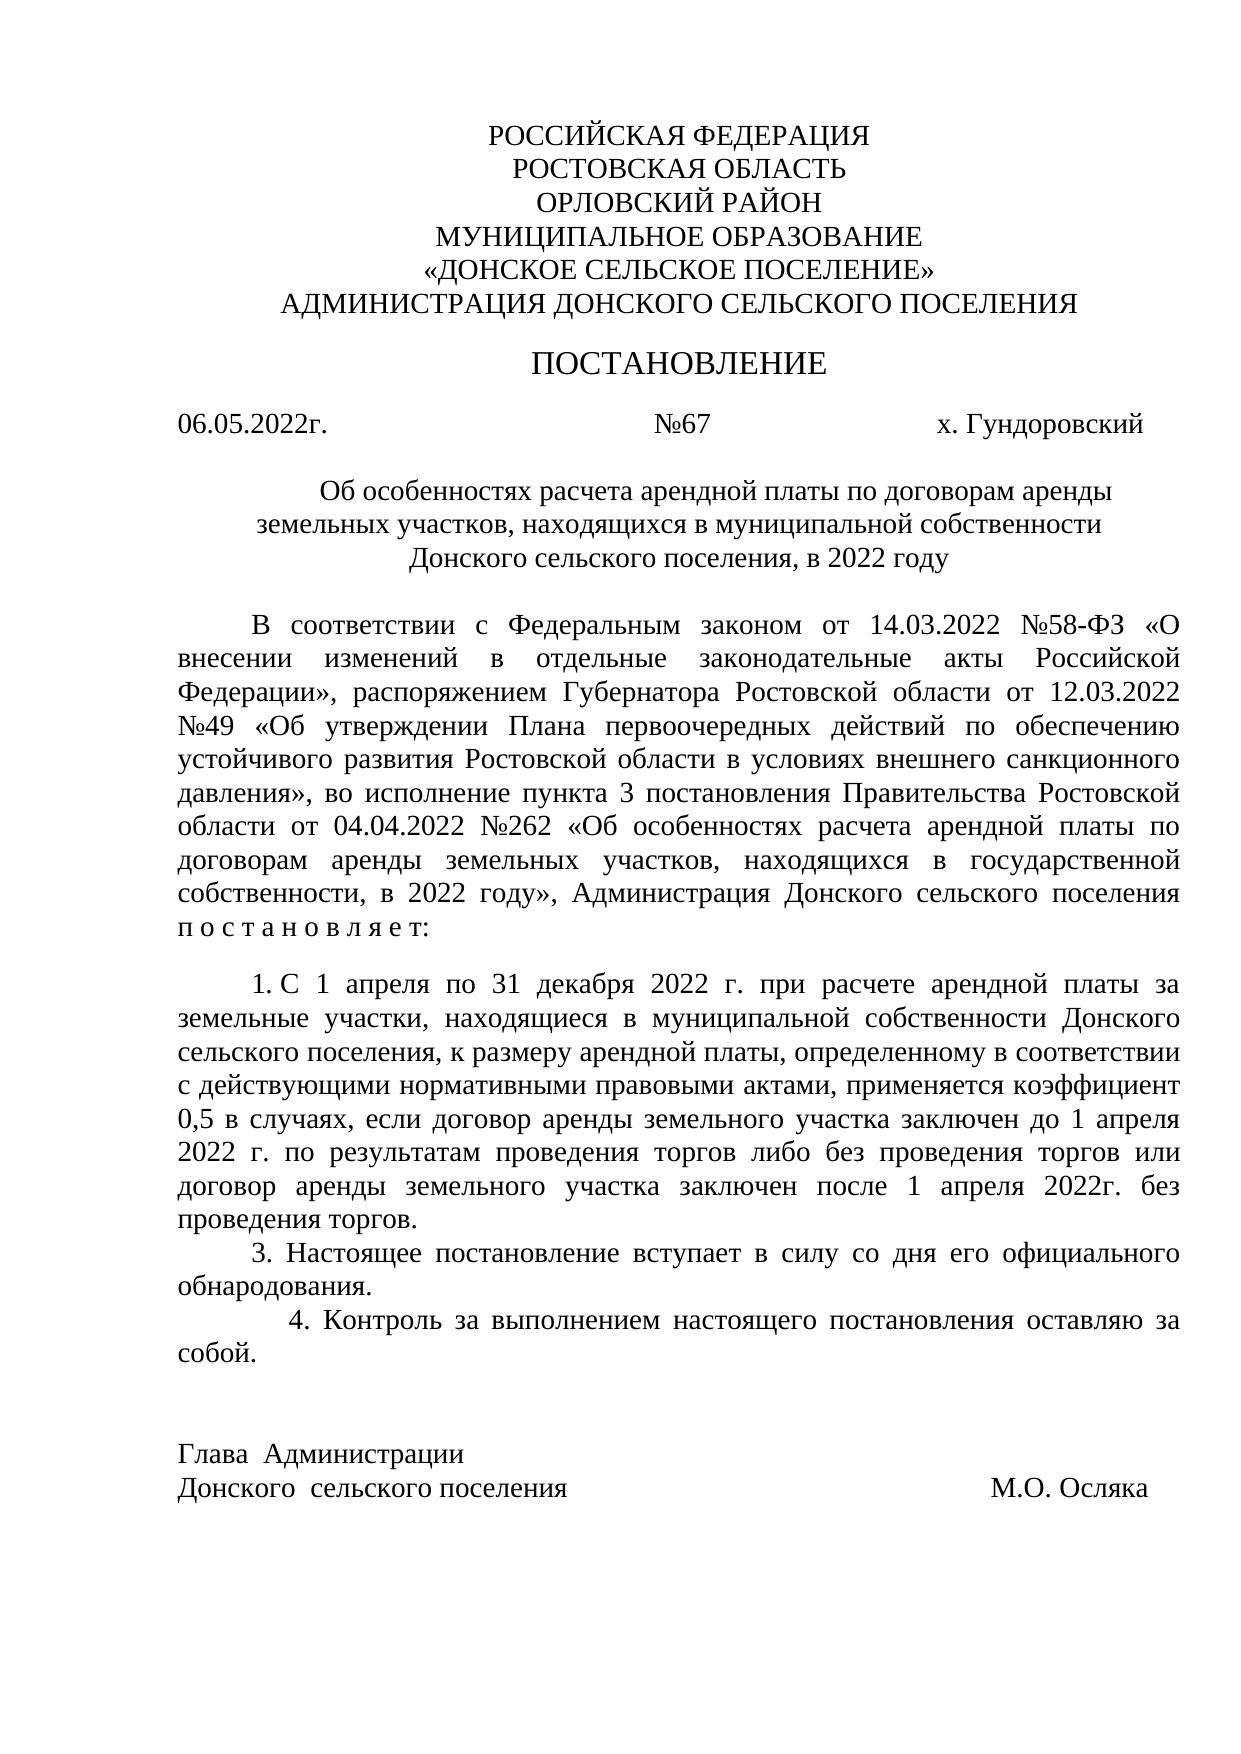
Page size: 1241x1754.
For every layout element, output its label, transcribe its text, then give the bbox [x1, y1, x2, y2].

text «ДОНСКОЕ СЕЛЬСКОЕ ПОСЕЛЕНИЕ» [177, 252, 1181, 286]
text АДМИНИСТРАЦИЯ ДОНСКОГО СЕЛЬСКОГО ПОСЕЛЕНИЯ [177, 286, 1181, 319]
text 1. С 1 апреля по 31 декабря 2022 г. при расчете арендной платы за земельные участки, находящиеся в муниципальной собственности Донского сельского поселения, к размеру арендной платы, определенному в соответствии с действующими нормативными правовыми актами, применяется коэффициент 0,5 в случаях, если договор аренды земельного участка заключен до 1 апреля 2022 г. по результатам проведения торгов либо без проведения торгов или договор аренды земельного участка заключен после 1 апреля 2022г. без проведения торгов. [177, 967, 1181, 1235]
text МУНИЦИПАЛЬНОЕ ОБРАЗОВАНИЕ [177, 219, 1181, 252]
text 06.05.2022г. №67 х. Гундоровский [177, 406, 1181, 439]
text Глава Администрации [177, 1436, 1181, 1470]
subtitle Об особенностях расчета арендной платы по договорам аренды земельных участков, находящихся в муниципальной собственности Донского сельского поселения, в 2022 году [177, 473, 1181, 573]
text ПОСТАНОВЛЕНИЕ [177, 343, 1181, 382]
text Донского сельского поселения М.О. Осляка [177, 1470, 1181, 1503]
subtitle В соответствии с Федеральным законом от 14.03.2022 №58-ФЗ «О внесении изменений в отдельные законодательные акты Российской Федерации», распоряжением Губернатора Ростовской области от 12.03.2022 №49 «Об утверждении Плана первоочередных действий по обеспечению устойчивого развития Ростовской области в условиях внешнего санкционного давления», во исполнение пункта 3 постановления Правительства Ростовской области от 04.04.2022 №262 «Об особенностях расчета арендной платы по договорам аренды земельных участков, находящихся в государственной собственности, в 2022 году», Администрация Донского сельского поселения п о с т а н о в л я е т: [177, 607, 1181, 942]
text ОРЛОВСКИЙ РАЙОН [177, 185, 1181, 219]
text 3. Настоящее постановление вступает в силу со дня его официального обнародования. [177, 1235, 1181, 1302]
text 4. Контроль за выполнением настоящего постановления оставляю за собой. [177, 1302, 1181, 1369]
text РОСТОВСКАЯ ОБЛАСТЬ [177, 152, 1181, 185]
text РОССИЙСКАЯ ФЕДЕРАЦИЯ [177, 118, 1181, 152]
